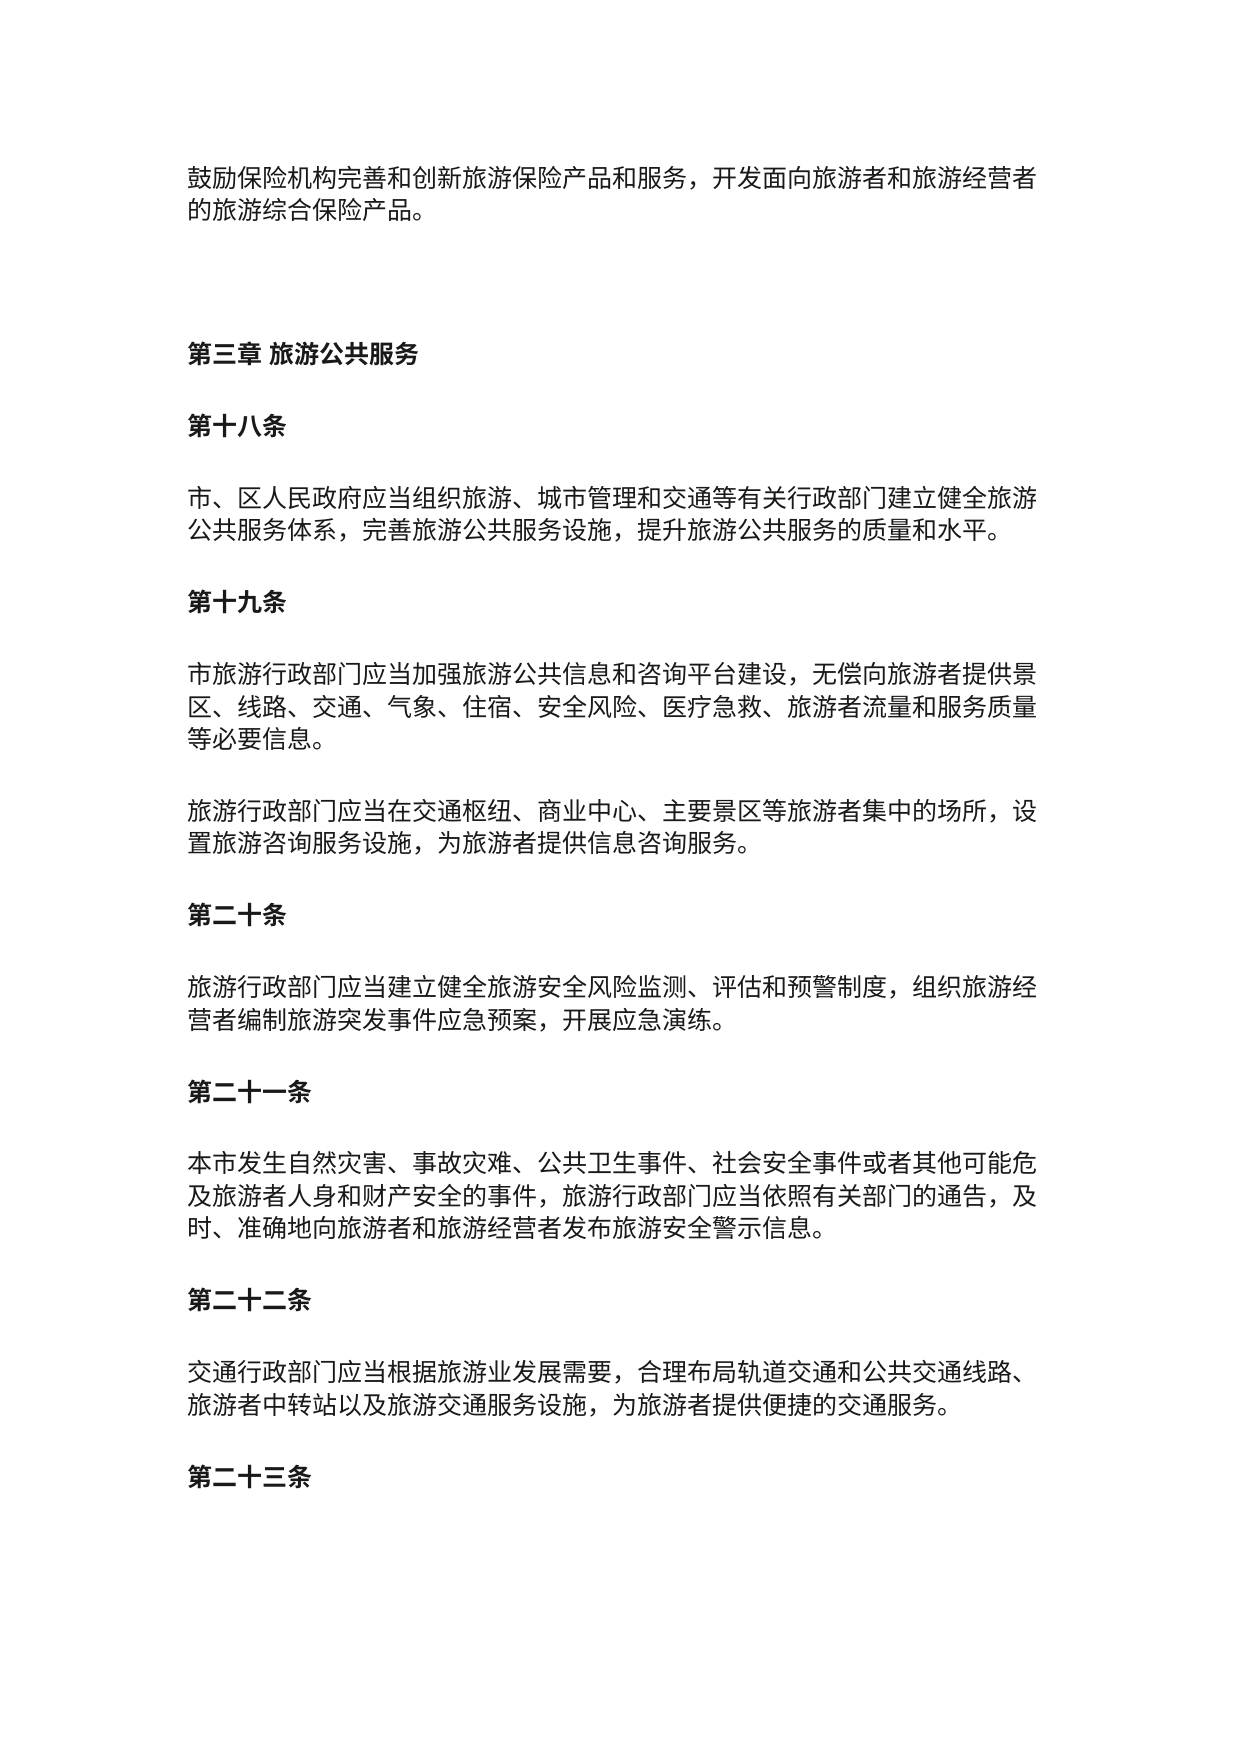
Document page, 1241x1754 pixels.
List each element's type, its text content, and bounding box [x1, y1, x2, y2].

text 第二十二条 [187, 1284, 1053, 1317]
text 旅游行政部门应当建立健全旅游安全风险监测、评估和预警制度，组织旅游经营者编制旅游突发事件应急预案，开展应急演练。 [187, 971, 1053, 1036]
text 鼓励保险机构完善和创新旅游保险产品和服务，开发面向旅游者和旅游经营者的旅游综合保险产品。 [187, 162, 1053, 227]
text 第二十一条 [187, 1076, 1053, 1108]
text 第十九条 [187, 586, 1053, 619]
text 本市发生自然灾害、事故灾难、公共卫生事件、社会安全事件或者其他可能危及旅游者人身和财产安全的事件，旅游行政部门应当依照有关部门的通告，及时、准确地向旅游者和旅游经营者发布旅游安全警示信息。 [187, 1148, 1053, 1245]
text 第二十三条 [187, 1461, 1053, 1493]
text 第三章 旅游公共服务 [187, 338, 1053, 371]
text 市、区人民政府应当组织旅游、城市管理和交通等有关行政部门建立健全旅游公共服务体系，完善旅游公共服务设施，提升旅游公共服务的质量和水平。 [187, 482, 1053, 547]
text 旅游行政部门应当在交通枢纽、商业中心、主要景区等旅游者集中的场所，设置旅游咨询服务设施，为旅游者提供信息咨询服务。 [187, 795, 1053, 860]
text 市旅游行政部门应当加强旅游公共信息和咨询平台建设，无偿向旅游者提供景区、线路、交通、气象、住宿、安全风险、医疗急救、旅游者流量和服务质量等必要信息。 [187, 658, 1053, 756]
text 第二十条 [187, 899, 1053, 932]
text 交通行政部门应当根据旅游业发展需要，合理布局轨道交通和公共交通线路、旅游者中转站以及旅游交通服务设施，为旅游者提供便捷的交通服务。 [187, 1356, 1053, 1421]
text 第十八条 [187, 410, 1053, 443]
